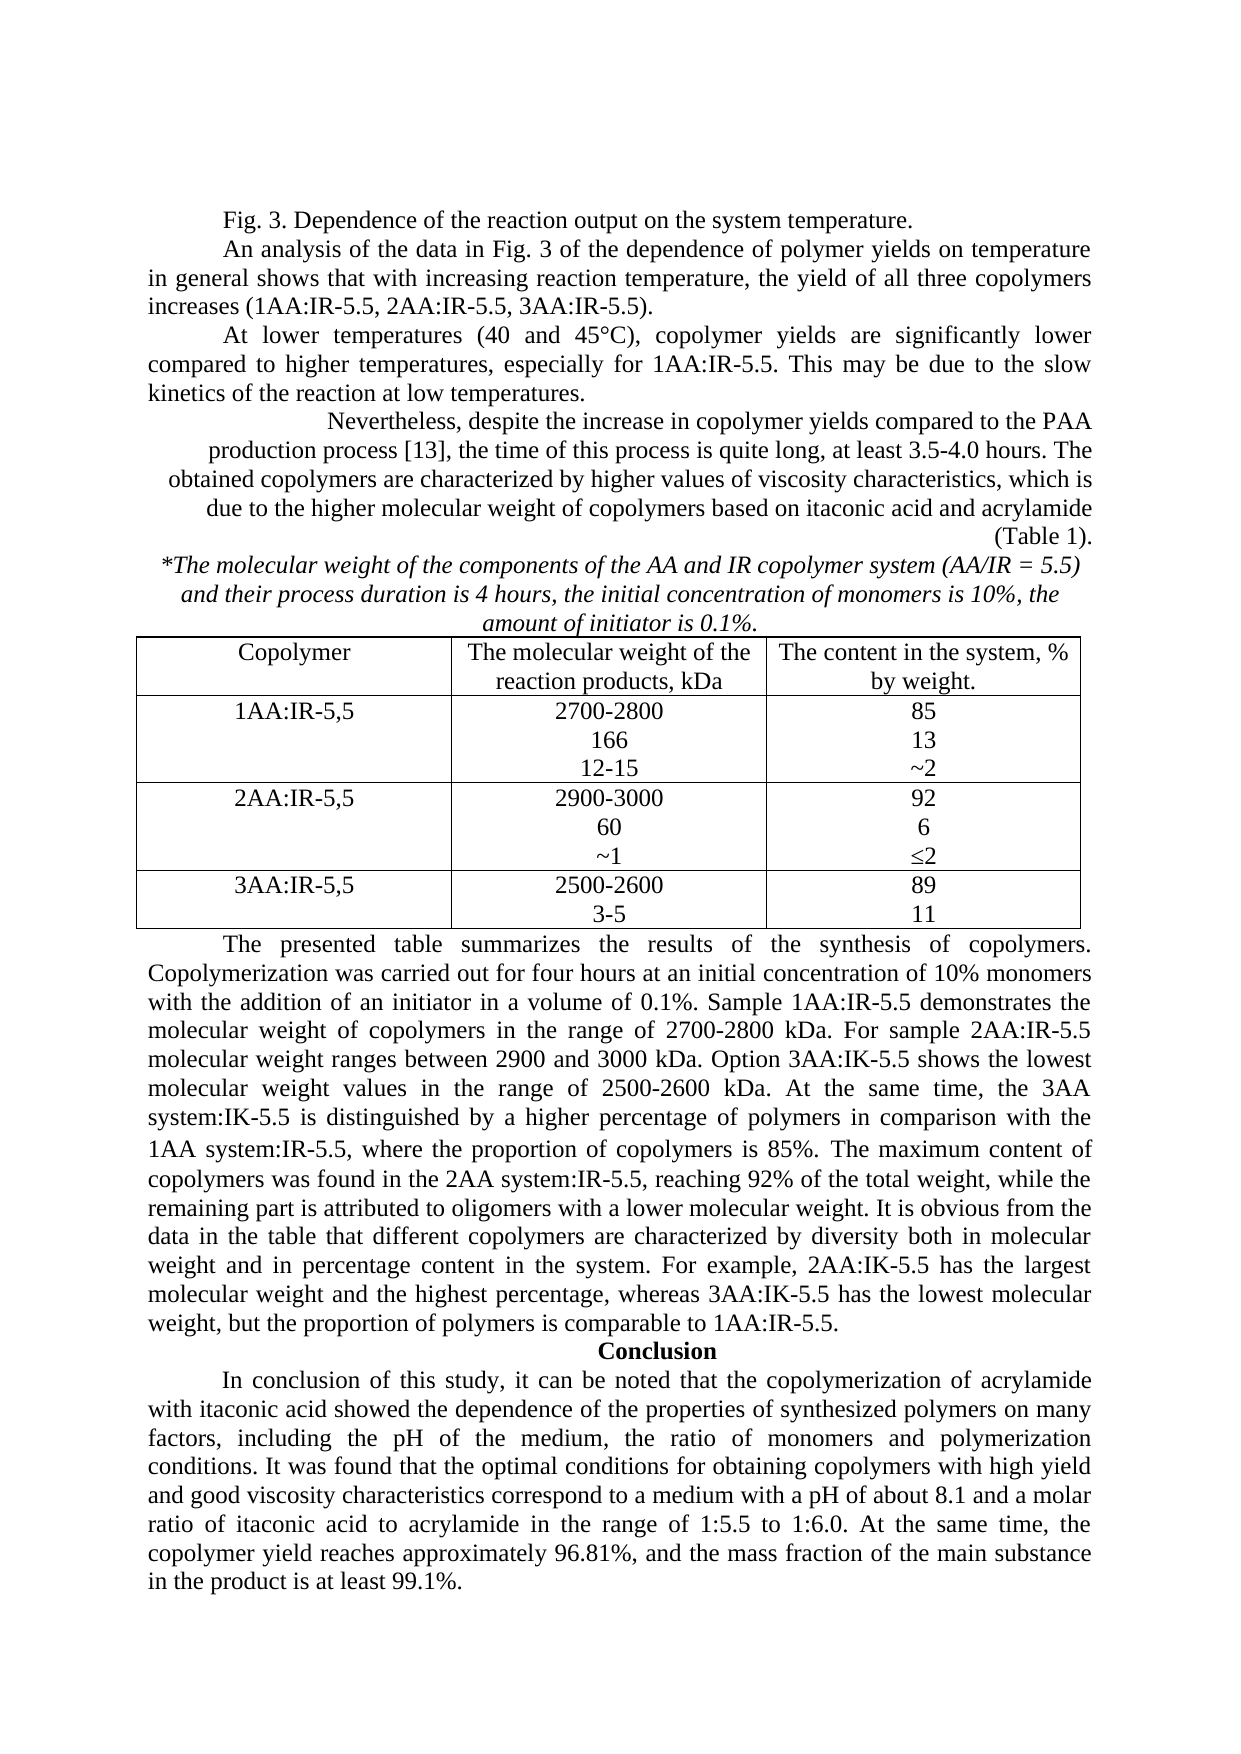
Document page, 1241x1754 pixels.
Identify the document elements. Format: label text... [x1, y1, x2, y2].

table_header Copolymer [137, 638, 451, 695]
table_cell 2700-2800 166 12-15 [452, 696, 766, 782]
table_cell 85 13 ~2 [767, 696, 1080, 782]
table_cell 2500-2600 3-5 [452, 871, 766, 928]
table_cell 89 11 [767, 871, 1080, 928]
table_header The molecular weight of the reaction products, kDa [452, 638, 766, 695]
table_cell 3АА:IR-5,5 [137, 871, 451, 928]
table_cell 2900-3000 60 ~1 [452, 783, 766, 869]
table_cell 2АА:IR-5,5 [137, 783, 451, 869]
text The presented table summarizes the results of the synthesis of copolymers. Copolymerization was carried out for four hours at an initial concentration of 10% monomers with the addition of an initiator in a volume of 0.1%. Sample 1AA:IR-5.5 demonstrates the molecular weight of copolymers in the range of 2700-2800 kDa. For sample 2AA:IR-5.5 molecular weight ranges between 2900 and 3000 kDa. Option 3AA:IK-5.5 shows the lowest molecular weight values in the range of 2500-2600 kDa. At the same time, the 3AA system:IK-5.5 is distinguished by a higher percentage of polymers in comparison with the 1AA system:IR-5.5, where the proportion of copolymers is 85%. The maximum content of copolymers was found in the 2AA system:IR-5.5, reaching 92% of the total weight, while the remaining part is attributed to oligomers with a lower molecular weight. It is obvious from the data in the table that different copolymers are characterized by diversity both in molecular weight and in percentage content in the system. For example, 2AA:IK-5.5 has the largest molecular weight and the highest percentage, whereas 3AA:IK-5.5 has the lowest molecular weight, but the proportion of polymers is comparable to 1AA:IR-5.5. [148, 929, 1092, 1336]
text *The molecular weight of the components of the AA and IR copolymer system (AA/IR = 5.5) and their process duration is 4 hours, the initial concentration of monomers is 10%, the amount of initiator is 0.1%. [148, 550, 1092, 636]
text Conclusion [148, 1336, 1092, 1365]
table_header The content in the system, % by weight. [767, 638, 1080, 695]
text Fig. 3. Dependence of the reaction output on the system temperature. [148, 205, 1092, 234]
table_cell 92 6 ≤2 [767, 783, 1080, 869]
table_cell 1АА:IR-5,5 [137, 696, 451, 782]
text Nevertheless, despite the increase in copolymer yields compared to the PAA production process [13], the time of this process is quite long, at least 3.5-4.0 hours. The obtained copolymers are characterized by higher values of viscosity characteristics, which is due to the higher molecular weight of copolymers based on itaconic acid and acrylamide (Table 1). [148, 406, 1092, 550]
text In conclusion of this study, it can be noted that the copolymerization of acrylamide with itaconic acid showed the dependence of the properties of synthesized polymers on many factors, including the pH of the medium, the ratio of monomers and polymerization conditions. It was found that the optimal conditions for obtaining copolymers with high yield and good viscosity characteristics correspond to a medium with a pH of about 8.1 and a molar ratio of itaconic acid to acrylamide in the range of 1:5.5 to 1:6.0. At the same time, the copolymer yield reaches approximately 96.81%, and the mass fraction of the main substance in the product is at least 99.1%. [148, 1365, 1092, 1595]
text At lower temperatures (40 and 45°C), copolymer yields are significantly lower compared to higher temperatures, especially for 1AA:IR-5.5. This may be due to the slow kinetics of the reaction at low temperatures. [148, 320, 1092, 406]
text An analysis of the data in Fig. 3 of the dependence of polymer yields on temperature in general shows that with increasing reaction temperature, the yield of all three copolymers increases (1AA:IR-5.5, 2AA:IR-5.5, 3AA:IR-5.5). [148, 234, 1092, 320]
